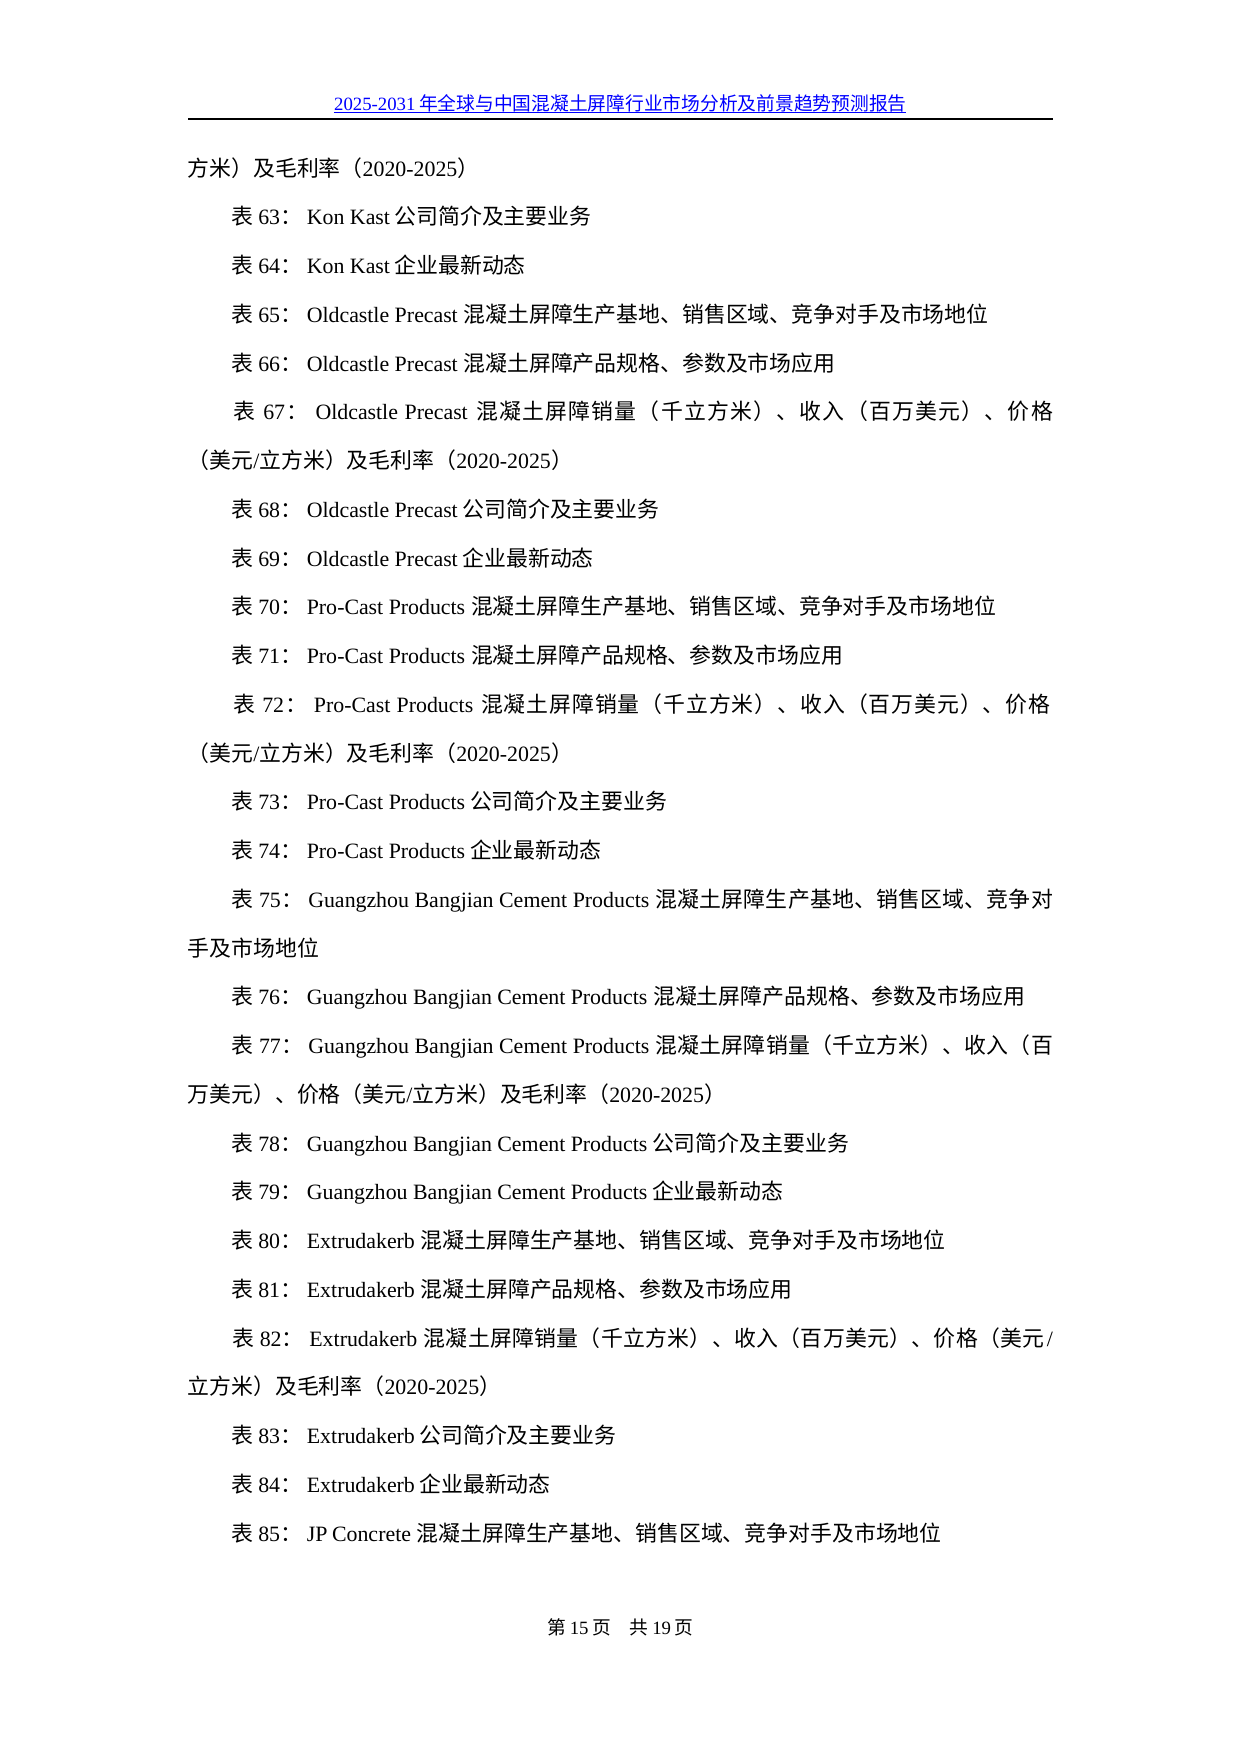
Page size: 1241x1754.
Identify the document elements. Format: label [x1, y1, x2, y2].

text [187, 150, 1053, 1548]
